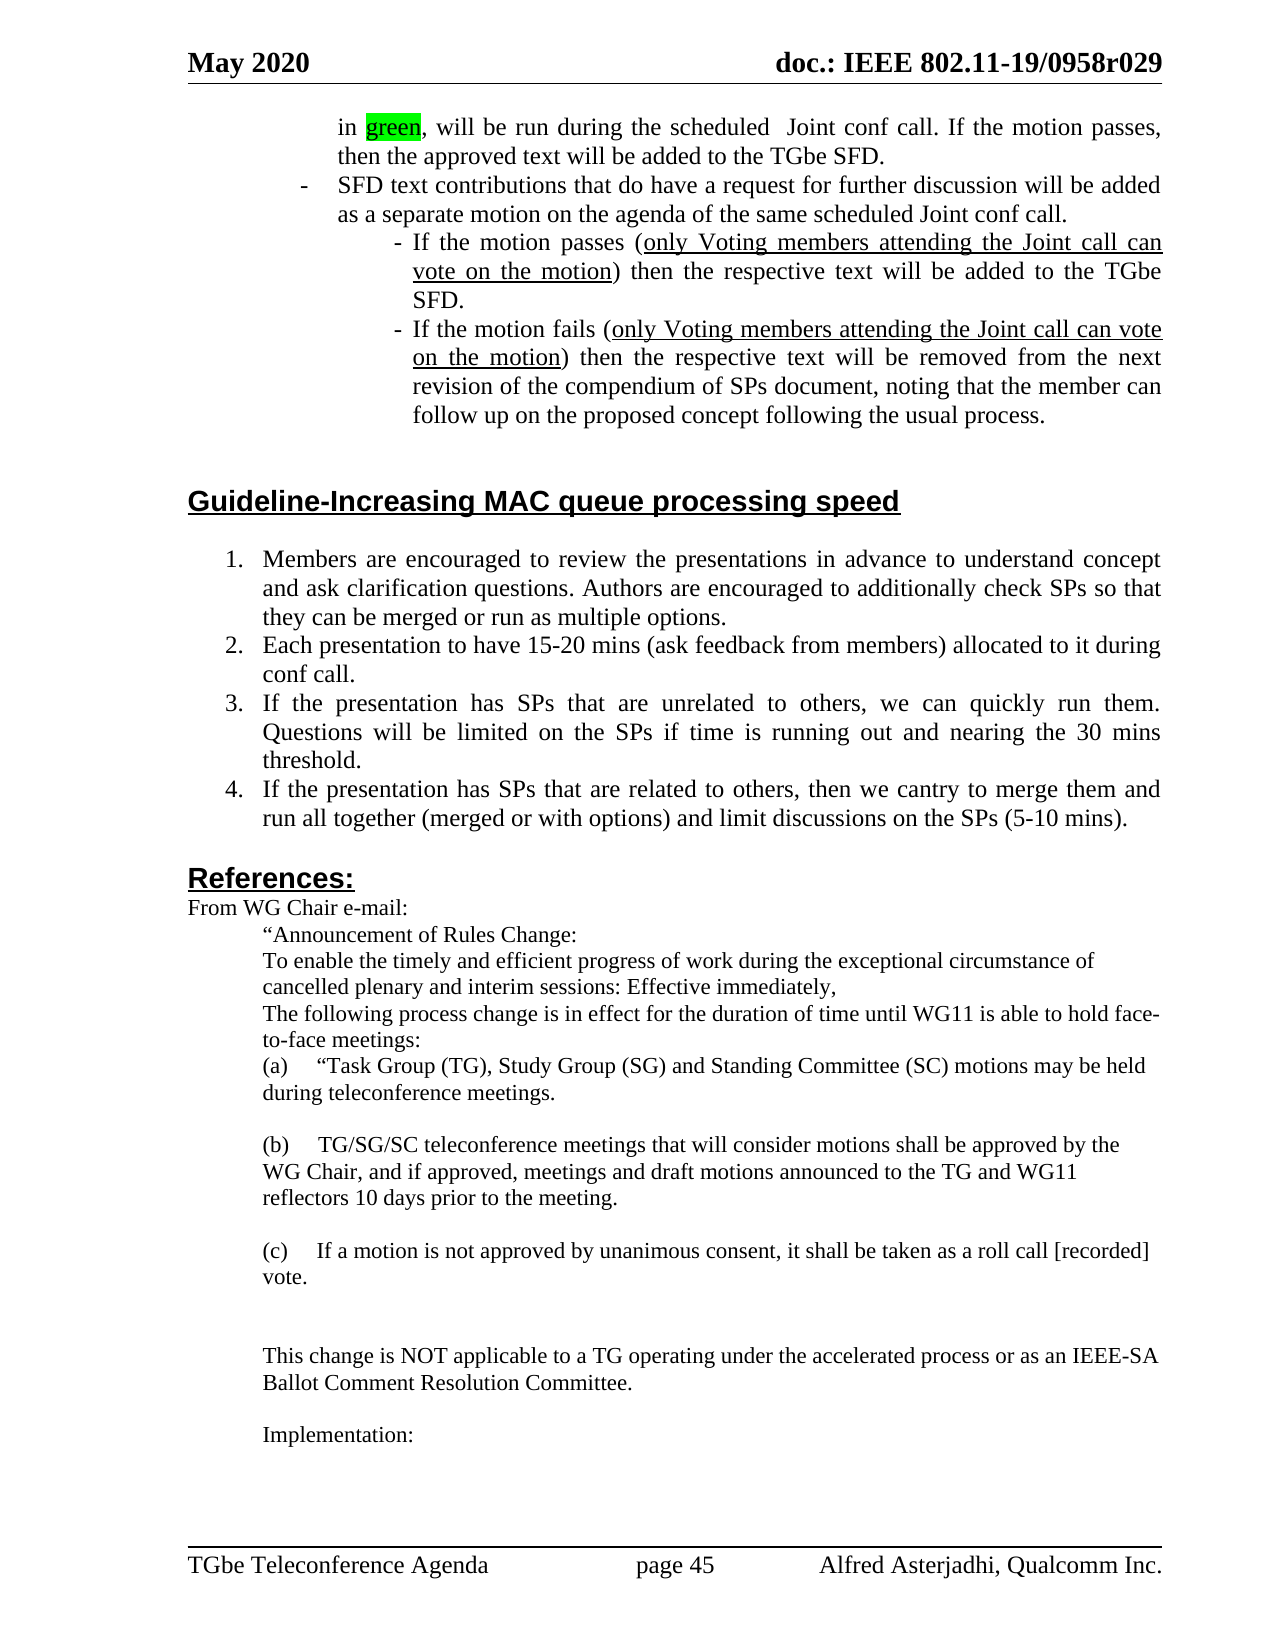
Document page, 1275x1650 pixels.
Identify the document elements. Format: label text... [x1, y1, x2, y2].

list SFD text contributions that do have a request for further discussion will be added as a separate motion on the agenda of the same scheduled Joint conf call. [300, 170, 1162, 227]
text From WG Chair e-mail: [187, 894, 1162, 921]
text (a) “Task Group (TG), Study Group (SG) and Standing Committee (SC) motions may be held during teleconference meetings. [262, 1052, 1162, 1105]
list If the motion passes (only Voting members attending the Joint call can vote on the motion) then the respective text will be added to the TGbe SFD. [394, 227, 1162, 314]
list Each presentation to have 15-20 mins (ask feedback from members) allocated to it during conf call. [225, 630, 1162, 688]
text The following process change is in effect for the duration of time until WG11 is able to hold face-to-face meetings: [262, 1000, 1162, 1052]
text (c) If a motion is not approved by unanimous consent, it shall be taken as a roll call [recorded] vote. [262, 1237, 1162, 1290]
list If the motion fails (only Voting members attending the Joint call can vote on the motion) then the respective text will be removed from the next revision of the compendium of SPs document, noting that the member can follow up on the proposed concept following the usual process. [394, 314, 1162, 429]
text This change is NOT applicable to a TG operating under the accelerated process or as an IEEE-SA Ballot Comment Resolution Committee. [262, 1342, 1162, 1395]
text (b) TG/SG/SC teleconference meetings that will consider motions shall be approved by the WG Chair, and if approved, meetings and draft motions announced to the TG and WG11 reflectors 10 days prior to the meeting. [262, 1132, 1162, 1211]
list If the presentation has SPs that are related to others, then we cantry to merge them and run all together (merged or with options) and limit discussions on the SPs (5-10 mins). [225, 774, 1162, 832]
text Implementation: [187, 1421, 1162, 1448]
list Members are encouraged to review the presentations in advance to understand concept and ask clarification questions. Authors are encouraged to additionally check SPs so that they can be merged or run as multiple options. [225, 544, 1162, 630]
text To enable the timely and efficient progress of work during the exceptional circumstance of cancelled plenary and interim sessions: Effective immediately, [262, 947, 1162, 1000]
text “Announcement of Rules Change: [187, 921, 1162, 947]
subtitle References: [187, 861, 1162, 894]
subtitle Guideline-Increasing MAC queue processing speed [187, 484, 1162, 518]
list If the presentation has SPs that are unrelated to others, we can quickly run them. Questions will be limited on the SPs if time is running out and nearing the 30 mins threshold. [225, 688, 1162, 774]
